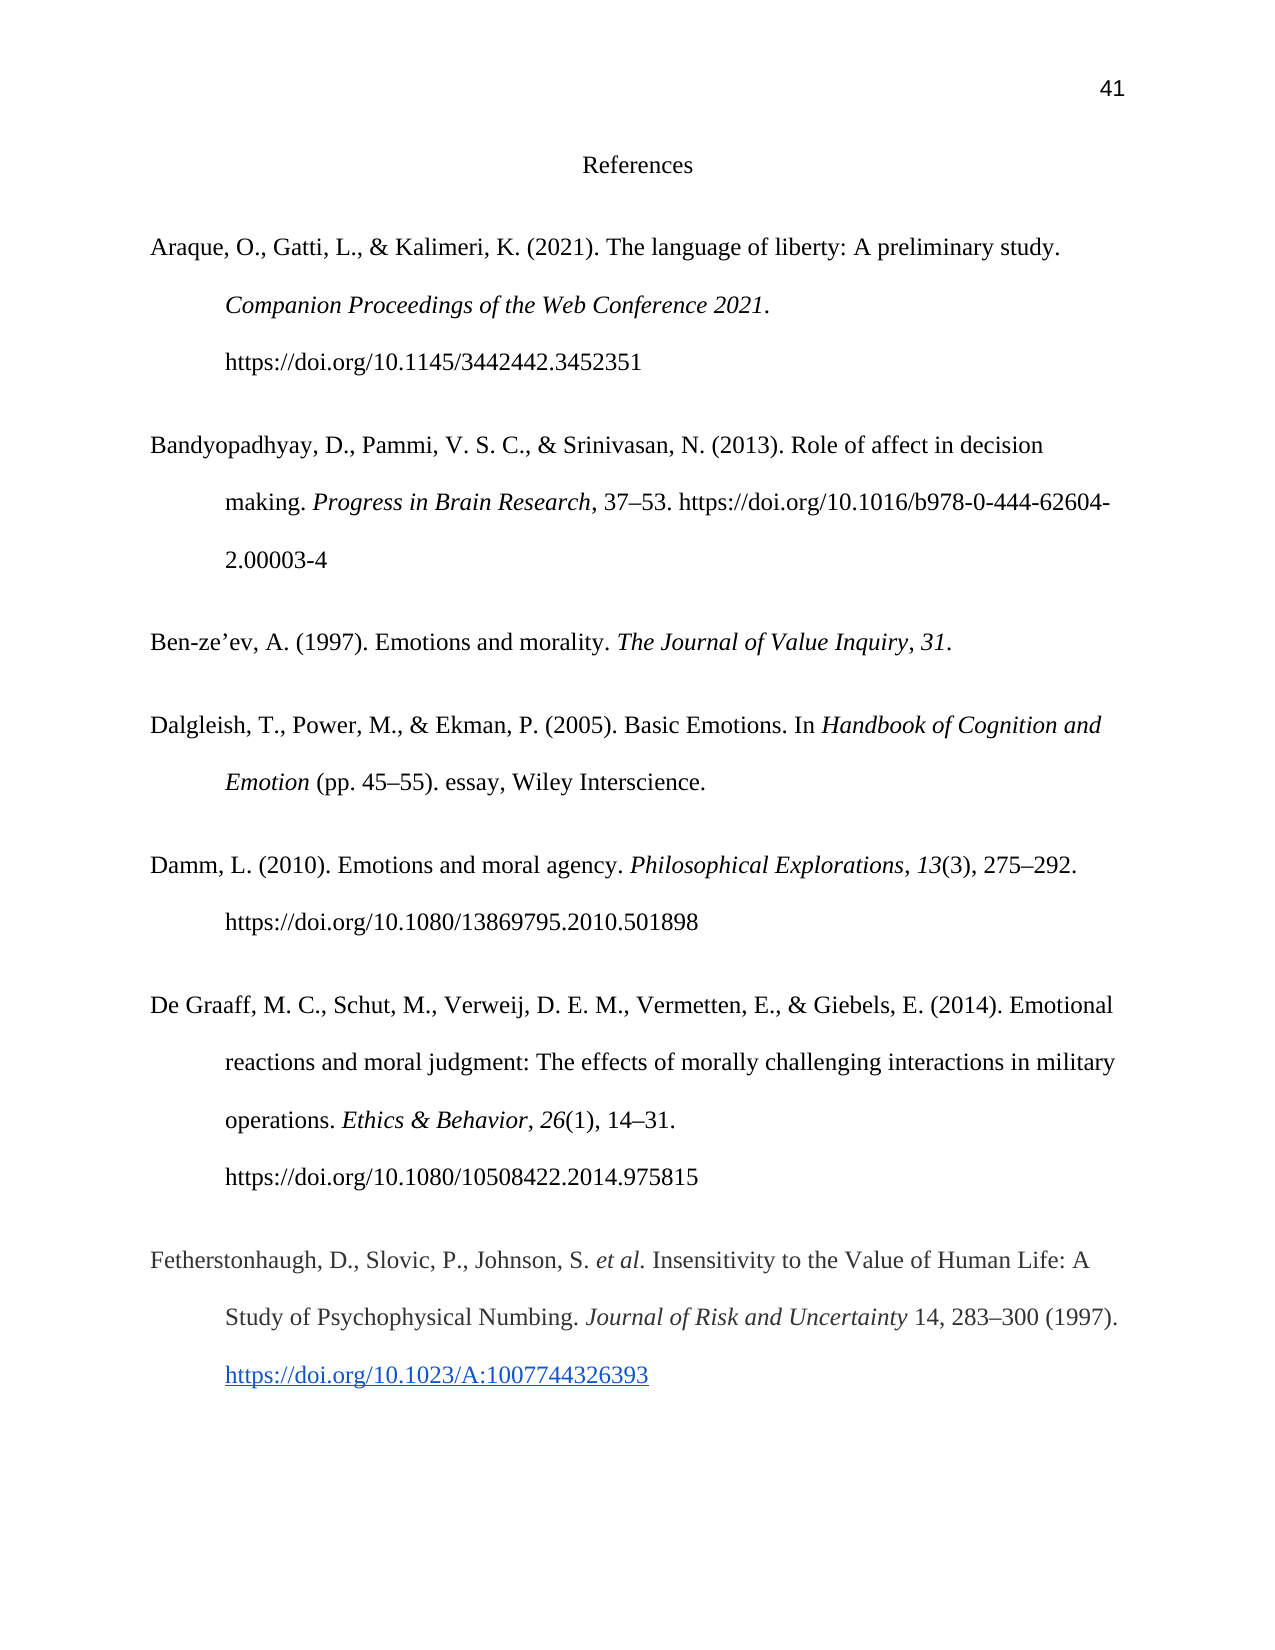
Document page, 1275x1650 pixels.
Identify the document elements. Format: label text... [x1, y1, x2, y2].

text Ben-ze’ev, A. (1997). Emotions and morality. The Journal of Value Inquiry, 31. [150, 627, 1125, 656]
text References [150, 150, 1125, 179]
text Bandyopadhyay, D., Pammi, V. S. C., & Srinivasan, N. (2013). Role of affect in decision making. Progress in Brain Research, 37–53. https://doi.org/10.1016/b978-0-444-62604-2.00003-4 [150, 430, 1125, 574]
text Araque, O., Gatti, L., & Kalimeri, K. (2021). The language of liberty: A preliminary study. Companion Proceedings of the Web Conference 2021. https://doi.org/10.1145/3442442.3452351 [150, 232, 1125, 376]
text De Graaff, M. C., Schut, M., Verweij, D. E. M., Vermetten, E., & Giebels, E. (2014). Emotional reactions and moral judgment: The effects of morally challenging interactions in military operations. Ethics & Behavior, 26(1), 14–31. https://doi.org/10.1080/10508422.2014.975815 [150, 990, 1125, 1191]
text Fetherstonhaugh, D., Slovic, P., Johnson, S. et al. Insensitivity to the Value of Human Life: A Study of Psychophysical Numbing. Journal of Risk and Uncertainty 14, 283–300 (1997). https://doi.org/10.1023/A:1007744326393 [150, 1245, 1125, 1389]
text Damm, L. (2010). Emotions and moral agency. Philosophical Explorations, 13(3), 275–292. https://doi.org/10.1080/13869795.2010.501898 [150, 850, 1125, 936]
text Dalgleish, T., Power, M., & Ekman, P. (2005). Basic Emotions. In Handbook of Cognition and Emotion (pp. 45–55). essay, Wiley Interscience. [150, 710, 1125, 796]
